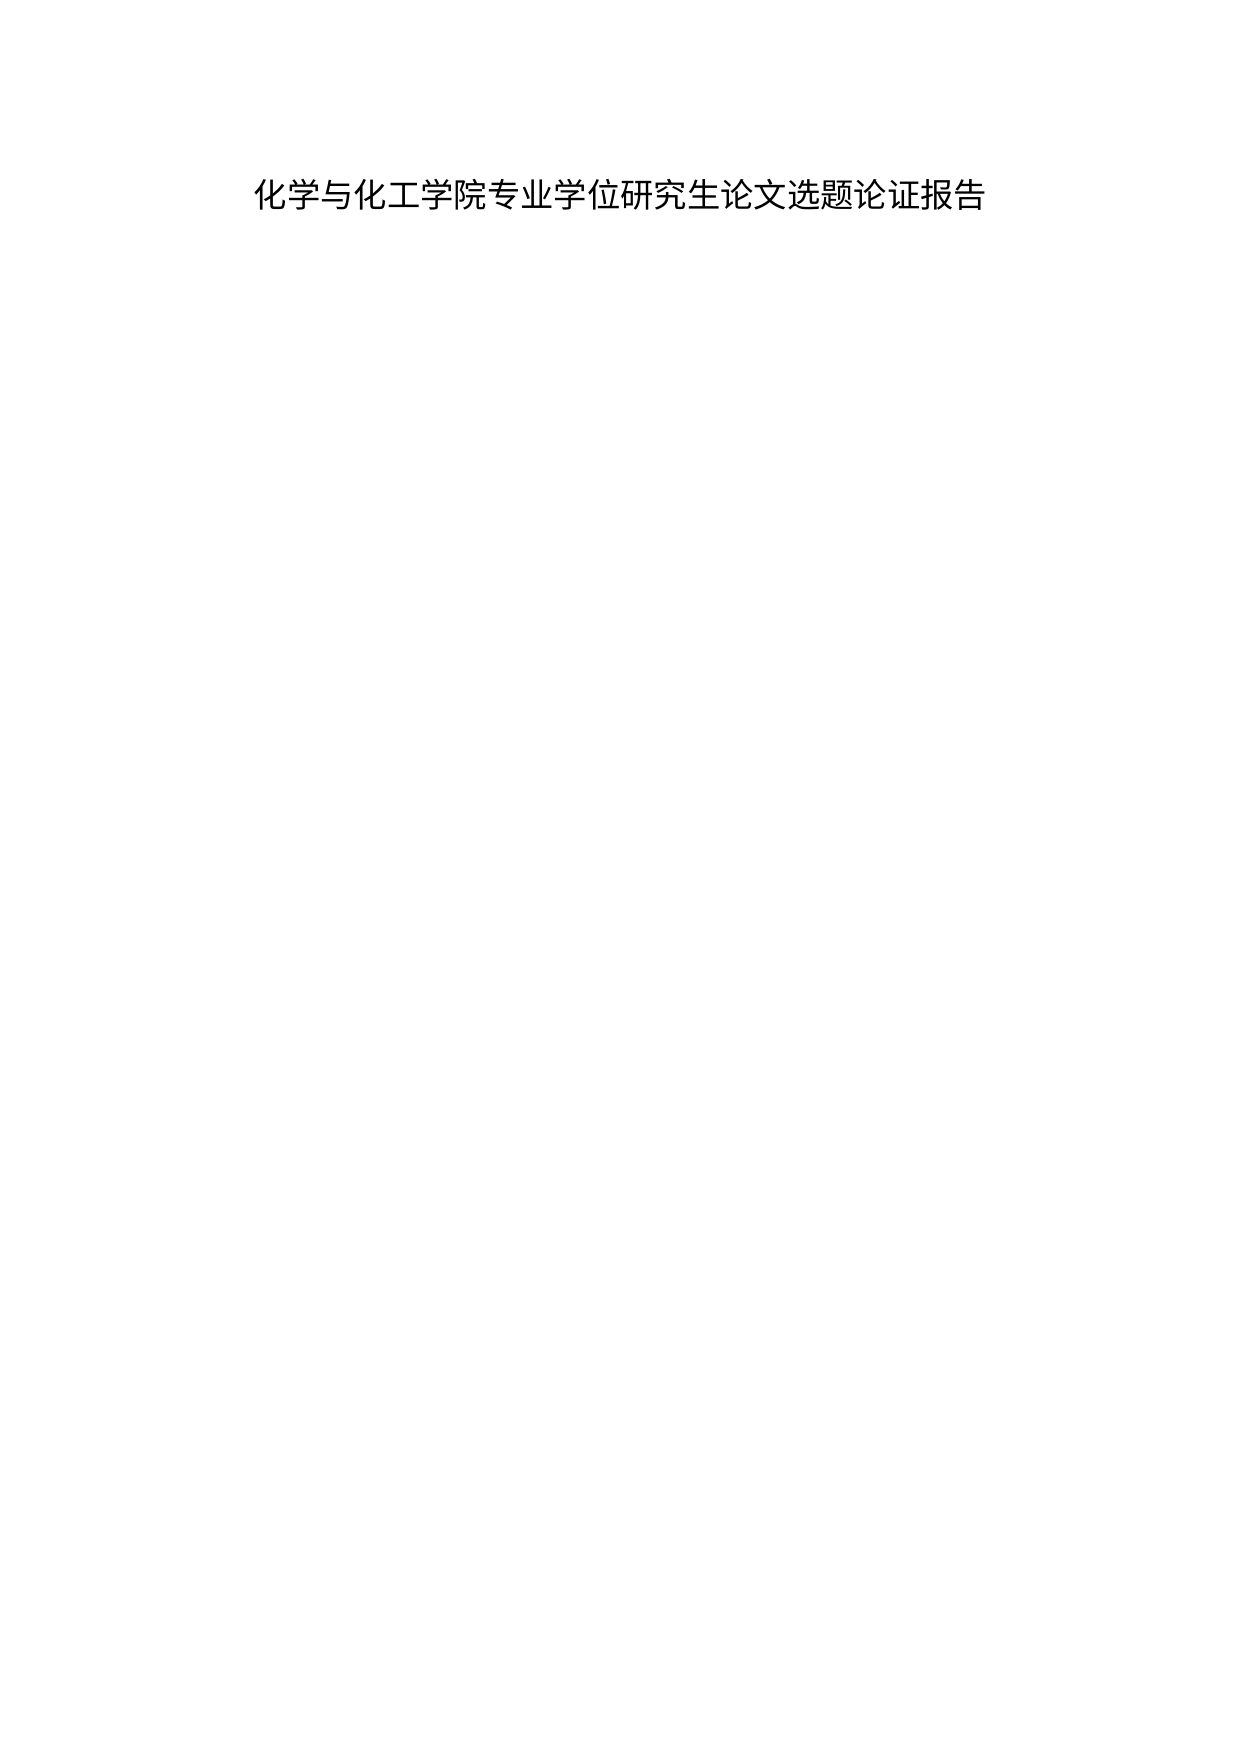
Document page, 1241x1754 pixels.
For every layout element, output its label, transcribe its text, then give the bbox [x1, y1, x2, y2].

text 化学与化工学院专业学位研究生论文选题论证报告 [187, 160, 1053, 225]
